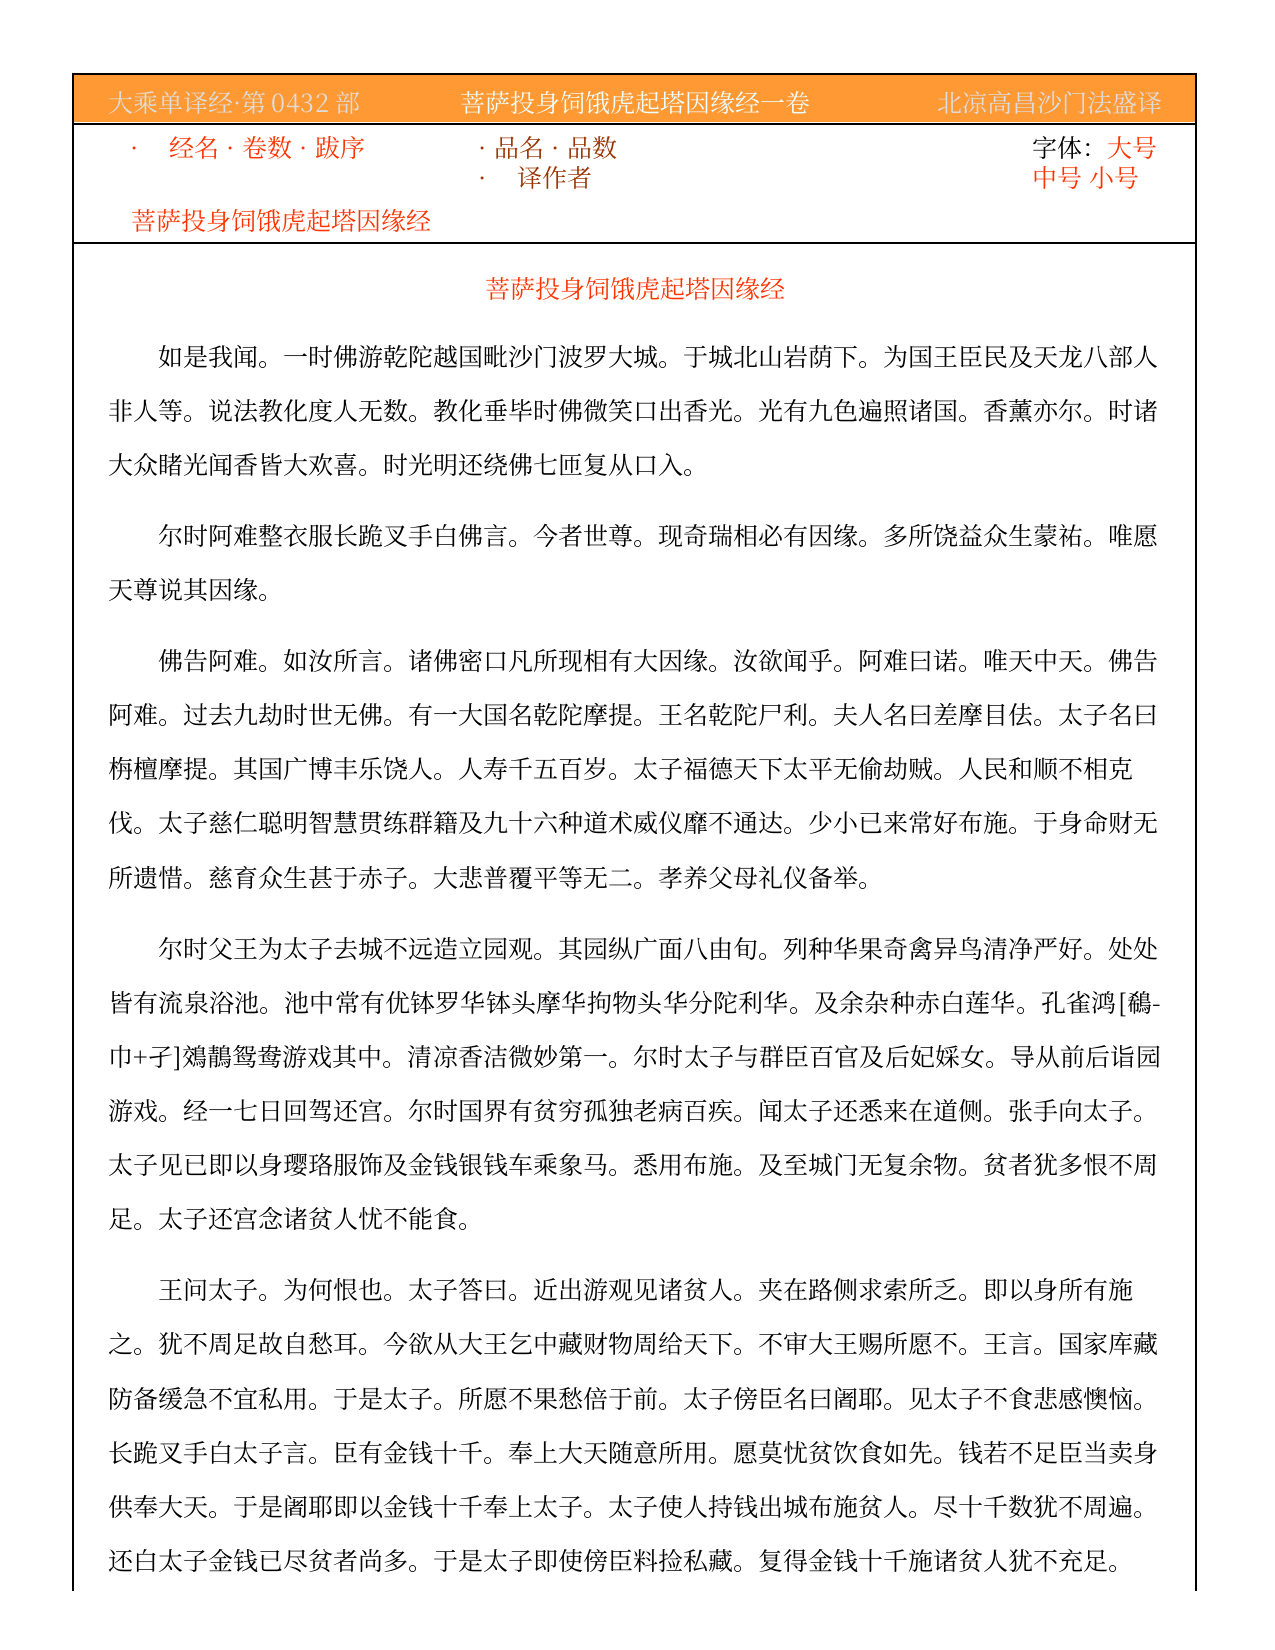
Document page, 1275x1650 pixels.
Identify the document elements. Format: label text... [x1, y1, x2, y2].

table_cell 经名 · 卷数 · 跋序 · 品名 · 品数 字体：大号 译作者 中号 小号 菩萨投身饲饿虎起塔因缘经 [74, 125, 1195, 242]
table_header 大乘单译经·第0432部 菩萨投身饲饿虎起塔因缘经一卷 北凉高昌沙门法盛译 [74, 75, 1195, 122]
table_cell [74, 244, 1195, 1591]
